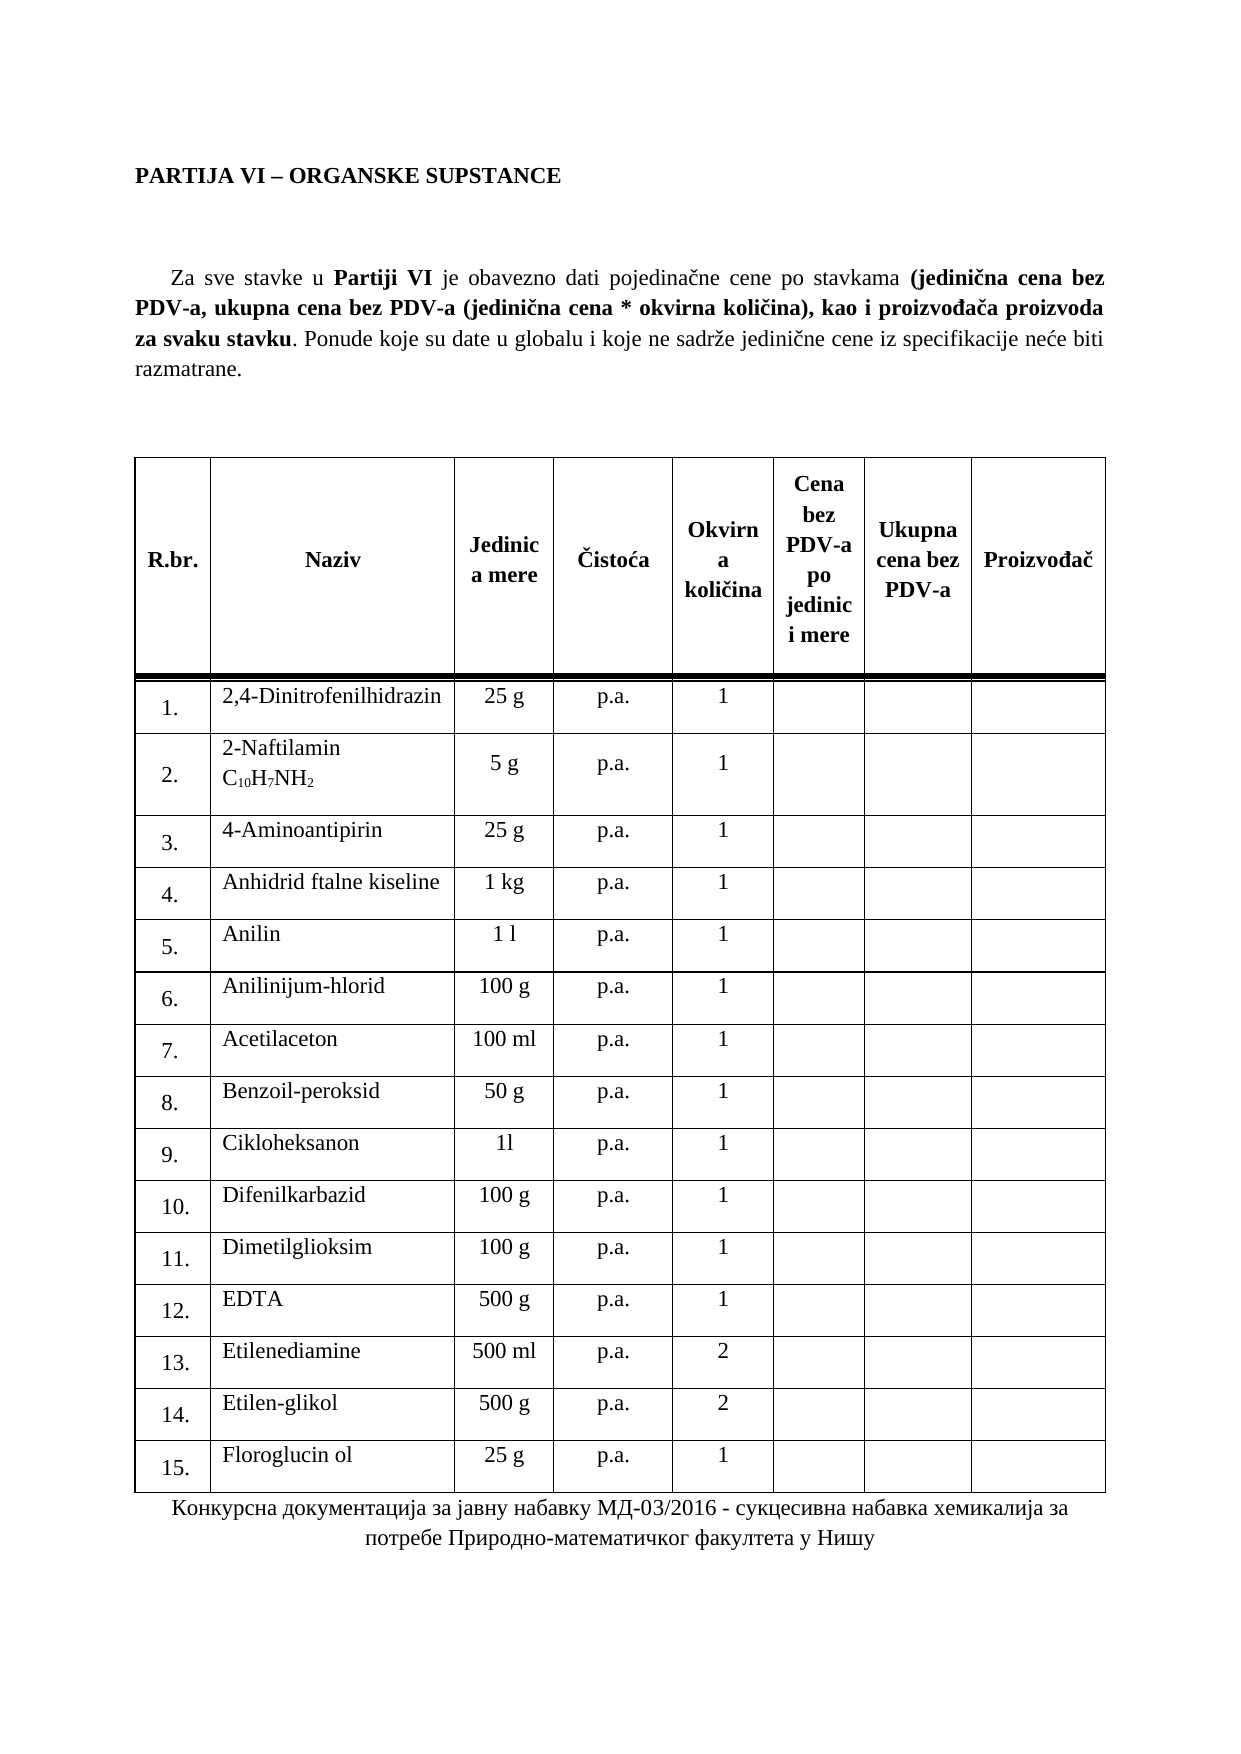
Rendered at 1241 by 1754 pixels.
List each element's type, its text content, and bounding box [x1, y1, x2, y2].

table_cell [972, 1285, 1105, 1336]
table_header Čistoća [554, 458, 672, 672]
table_cell [136, 1025, 210, 1076]
table_cell p.a. [554, 734, 672, 815]
table_cell [972, 1181, 1105, 1232]
table_cell 1 [673, 1441, 773, 1492]
table_cell Anilinijum-hlorid [211, 973, 454, 1023]
table_cell [972, 920, 1105, 971]
table_cell Acetilaceton [211, 1025, 454, 1076]
text Za sve stavke u Partiji VI je obavezno dati pojedinačne cene po stavkama (jedinična cena bez PDV-a, ukupna cena bez PDV-a (jedinična cena * okvirna količina), kao i proizvođača proizvoda za svaku stavku. Ponude koje su date u globalu i koje ne sadrže jedinične cene iz specifikacije neće biti razmatrane. [135, 264, 1105, 381]
table_cell [136, 1389, 210, 1440]
table_cell [774, 1077, 864, 1128]
table_cell p.a. [554, 973, 672, 1023]
table_cell EDTA [211, 1285, 454, 1336]
table_cell p.a. [554, 1285, 672, 1336]
table_cell p.a. [554, 816, 672, 867]
table_cell [865, 1129, 971, 1180]
table_cell [774, 973, 864, 1023]
table_cell [774, 1025, 864, 1076]
table_cell 1 [673, 868, 773, 919]
table_cell p.a. [554, 1441, 672, 1492]
table_cell [972, 734, 1105, 815]
table_cell 500 ml [455, 1337, 553, 1388]
table_cell [865, 682, 971, 733]
table_cell 1 [673, 682, 773, 733]
table_cell [865, 1025, 971, 1076]
table_cell [972, 1129, 1105, 1180]
table_cell [865, 973, 971, 1023]
table_cell p.a. [554, 1181, 672, 1232]
table_cell p.a. [554, 1129, 672, 1180]
table_cell 2 [673, 1337, 773, 1388]
table_cell [136, 868, 210, 919]
table_header R.br. [136, 458, 210, 672]
table_cell p.a. [554, 1389, 672, 1440]
table_cell [865, 1181, 971, 1232]
table_cell 25 g [455, 1441, 553, 1492]
table_cell p.a. [554, 1077, 672, 1128]
table_header Jedinica mere [455, 458, 553, 672]
table_cell [865, 1337, 971, 1388]
table_cell [774, 920, 864, 971]
table_cell [774, 1181, 864, 1232]
table_cell 25 g [455, 816, 553, 867]
table_cell p.a. [554, 682, 672, 733]
table_cell [865, 734, 971, 815]
table_cell 1 [673, 920, 773, 971]
table_cell 100 ml [455, 1025, 553, 1076]
table_cell [136, 734, 210, 815]
table_cell [136, 1285, 210, 1336]
table_cell 1 [673, 816, 773, 867]
table_cell [136, 1181, 210, 1232]
table_cell 5 g [455, 734, 553, 815]
table_cell 25 g [455, 682, 553, 733]
table_cell 4-Aminoantipirin [211, 816, 454, 867]
table_cell 1 [673, 1285, 773, 1336]
table_cell [774, 868, 864, 919]
table_cell 500 g [455, 1389, 553, 1440]
table_cell Floroglucin ol [211, 1441, 454, 1492]
table_cell Benzoil-peroksid [211, 1077, 454, 1128]
table_header Okvirna količina [673, 458, 773, 672]
table_cell Etilen-glikol [211, 1389, 454, 1440]
table_cell [972, 1389, 1105, 1440]
table_cell [774, 682, 864, 733]
table_cell p.a. [554, 1233, 672, 1284]
table_cell [136, 682, 210, 733]
table_cell [972, 1077, 1105, 1128]
table_cell [865, 816, 971, 867]
table_cell 2 [673, 1389, 773, 1440]
table_cell 100 g [455, 973, 553, 1023]
table_cell [972, 1441, 1105, 1492]
table_cell [774, 1129, 864, 1180]
table_cell [774, 1233, 864, 1284]
table_cell [972, 973, 1105, 1023]
table_cell p.a. [554, 1337, 672, 1388]
table_cell [136, 1077, 210, 1128]
table_cell Etilenediamine [211, 1337, 454, 1388]
table_cell p.a. [554, 1025, 672, 1076]
table_cell 1l [455, 1129, 553, 1180]
table_cell [865, 1077, 971, 1128]
table_cell p.a. [554, 920, 672, 971]
table_cell p.a. [554, 868, 672, 919]
table_cell [774, 1285, 864, 1336]
table_cell [865, 1441, 971, 1492]
table_cell 1 [673, 1181, 773, 1232]
table_cell [972, 1025, 1105, 1076]
table_cell [136, 1129, 210, 1180]
table_cell [136, 920, 210, 971]
table_cell [865, 1233, 971, 1284]
table_cell 2,4-Dinitrofenilhidrazin [211, 682, 454, 733]
table_header Naziv [211, 458, 454, 672]
table_cell 50 g [455, 1077, 553, 1128]
table_header Proizvođač [972, 458, 1105, 672]
table_cell 2-Naftilamin C10H7NH2 [211, 734, 454, 815]
table_cell Anilin [211, 920, 454, 971]
table_cell [972, 682, 1105, 733]
table_cell [972, 1337, 1105, 1388]
table_cell 1 [673, 1077, 773, 1128]
table_cell Anhidrid ftalne kiseline [211, 868, 454, 919]
table_cell 500 g [455, 1285, 553, 1336]
table_cell 1 [673, 1233, 773, 1284]
table_cell [136, 1337, 210, 1388]
table_cell [136, 973, 210, 1023]
table_cell 1 l [455, 920, 553, 971]
table_cell 100 g [455, 1233, 553, 1284]
table_cell 1 [673, 973, 773, 1023]
table_cell [136, 1233, 210, 1284]
table_cell Cikloheksanon [211, 1129, 454, 1180]
table_cell [972, 816, 1105, 867]
table_cell 1 [673, 734, 773, 815]
table_cell [774, 1441, 864, 1492]
table_cell [136, 816, 210, 867]
table_header Cena bez PDV-a po jedinici mere [774, 458, 864, 672]
table_cell Dimetilglioksim [211, 1233, 454, 1284]
table_cell 1 [673, 1129, 773, 1180]
table_cell 1 [673, 1025, 773, 1076]
table_cell Difenilkarbazid [211, 1181, 454, 1232]
table_cell 100 g [455, 1181, 553, 1232]
table_cell [865, 920, 971, 971]
table_cell [972, 1233, 1105, 1284]
table_cell [136, 1441, 210, 1492]
table_cell [865, 868, 971, 919]
table_cell [774, 1337, 864, 1388]
table_cell [865, 1285, 971, 1336]
text PARTIJA VI – ORGANSKE SUPSTANCE [135, 162, 1105, 188]
table_cell [774, 734, 864, 815]
table_cell [774, 816, 864, 867]
table_cell 1 kg [455, 868, 553, 919]
table_header Ukupna cena bez PDV-a [865, 458, 971, 672]
table_cell [774, 1389, 864, 1440]
table_cell [972, 868, 1105, 919]
table_cell [865, 1389, 971, 1440]
